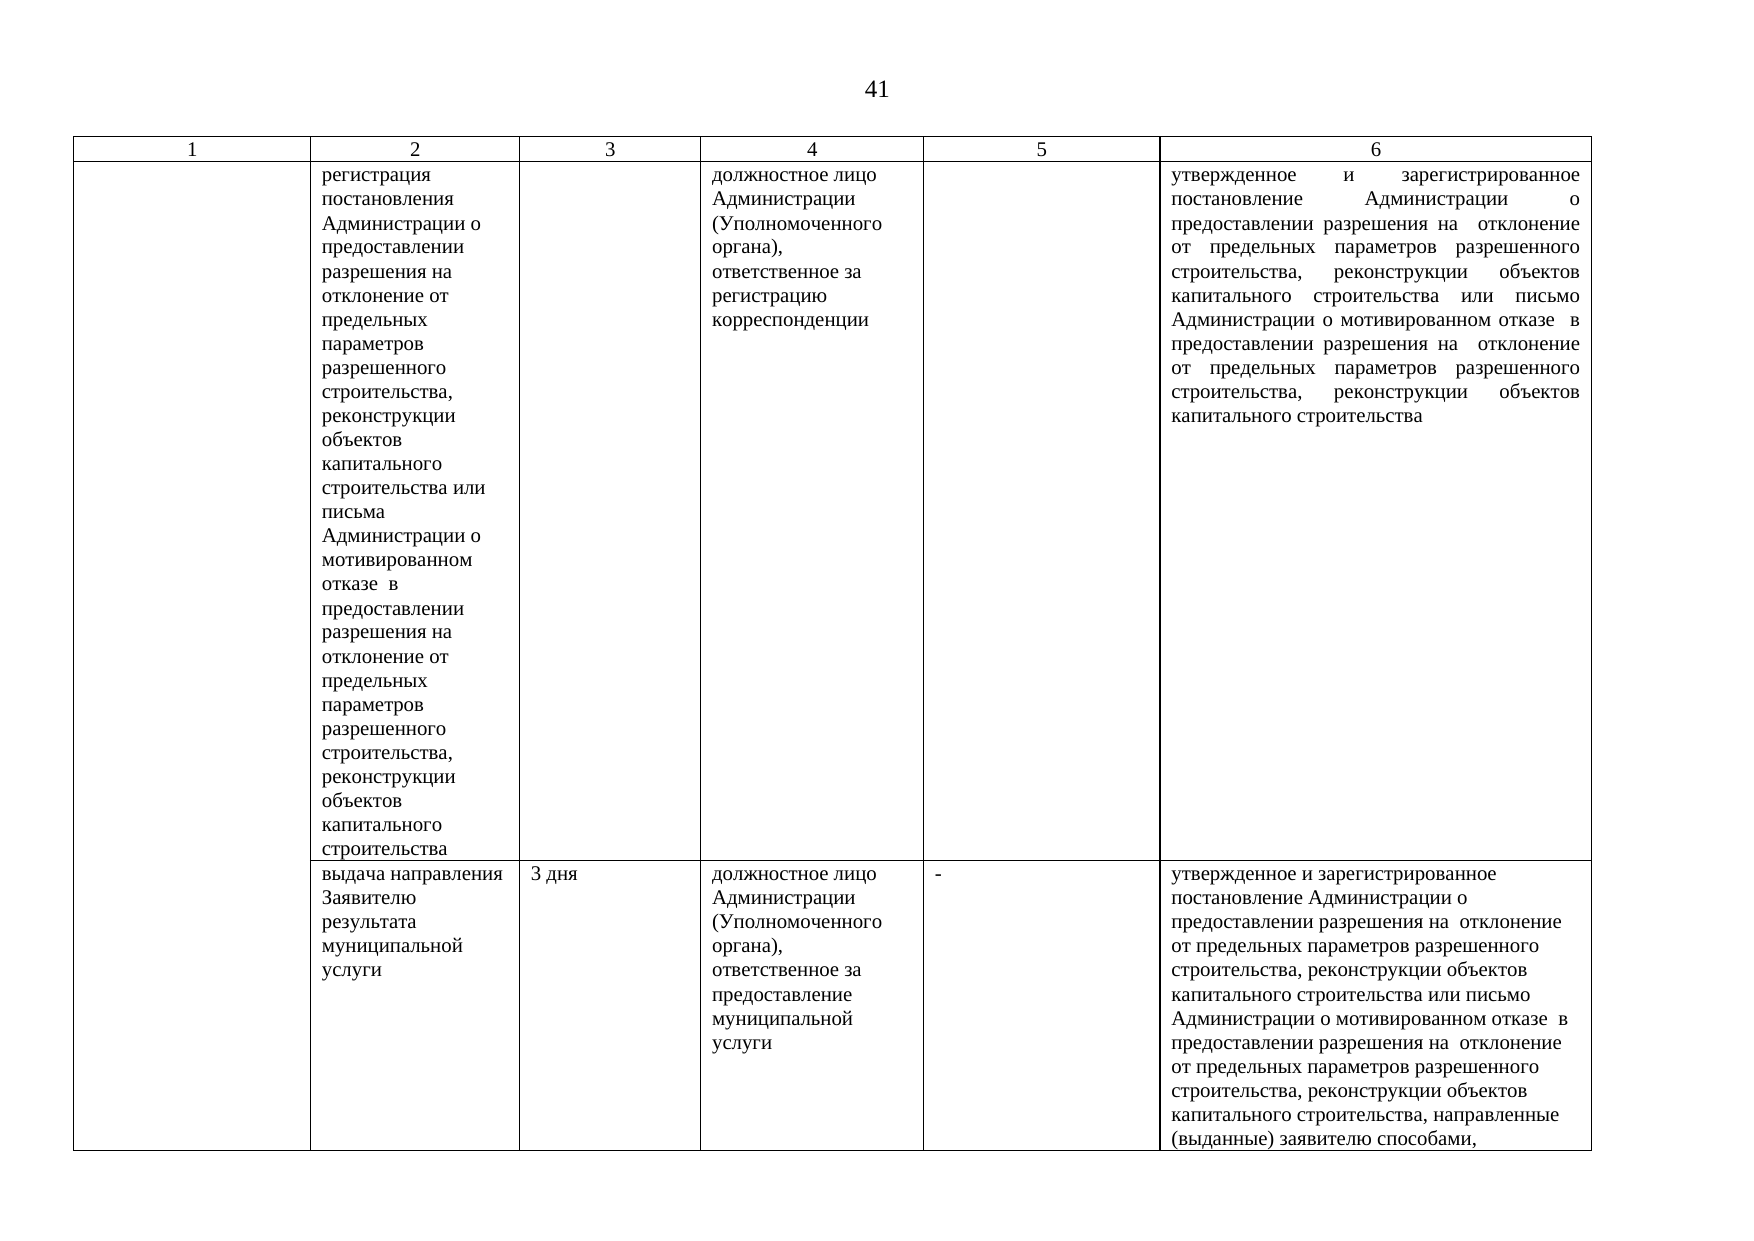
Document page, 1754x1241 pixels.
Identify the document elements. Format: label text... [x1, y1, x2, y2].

table_cell утвержденное и зарегистрированное постановление Администрации о предоставлении разрешения на отклонение от предельных параметров разрешенного строительства, реконструкции объектов капитального строительства или письмо Администрации о мотивированном отказе в предоставлении разрешения на отклонение от предельных параметров разрешенного строительства, реконструкции объектов капитального строительства [1161, 162, 1591, 860]
table_cell - [924, 861, 1159, 1150]
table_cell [1161, 861, 1591, 1150]
table_cell должностное лицо Администрации (Уполномоченного органа), ответственное за регистрацию корреспонденции [701, 162, 923, 860]
table_cell [924, 162, 1159, 860]
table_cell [311, 861, 519, 1150]
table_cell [701, 861, 923, 1150]
table_header 4 [701, 137, 923, 161]
table_header 2 [311, 137, 519, 161]
table_cell 3 дня [520, 861, 700, 1150]
table_header 3 [520, 137, 700, 161]
table_header 5 [924, 137, 1159, 161]
table_header 6 [1161, 137, 1591, 161]
table_cell регистрация постановления Администрации о предоставлении разрешения на отклонение от предельных параметров разрешенного строительства, реконструкции объектов капитального строительства или письма Администрации о мотивированном отказе в предоставлении разрешения на отклонение от предельных параметров разрешенного строительства, реконструкции объектов капитального строительства [311, 162, 519, 860]
table_header 1 [74, 137, 310, 161]
